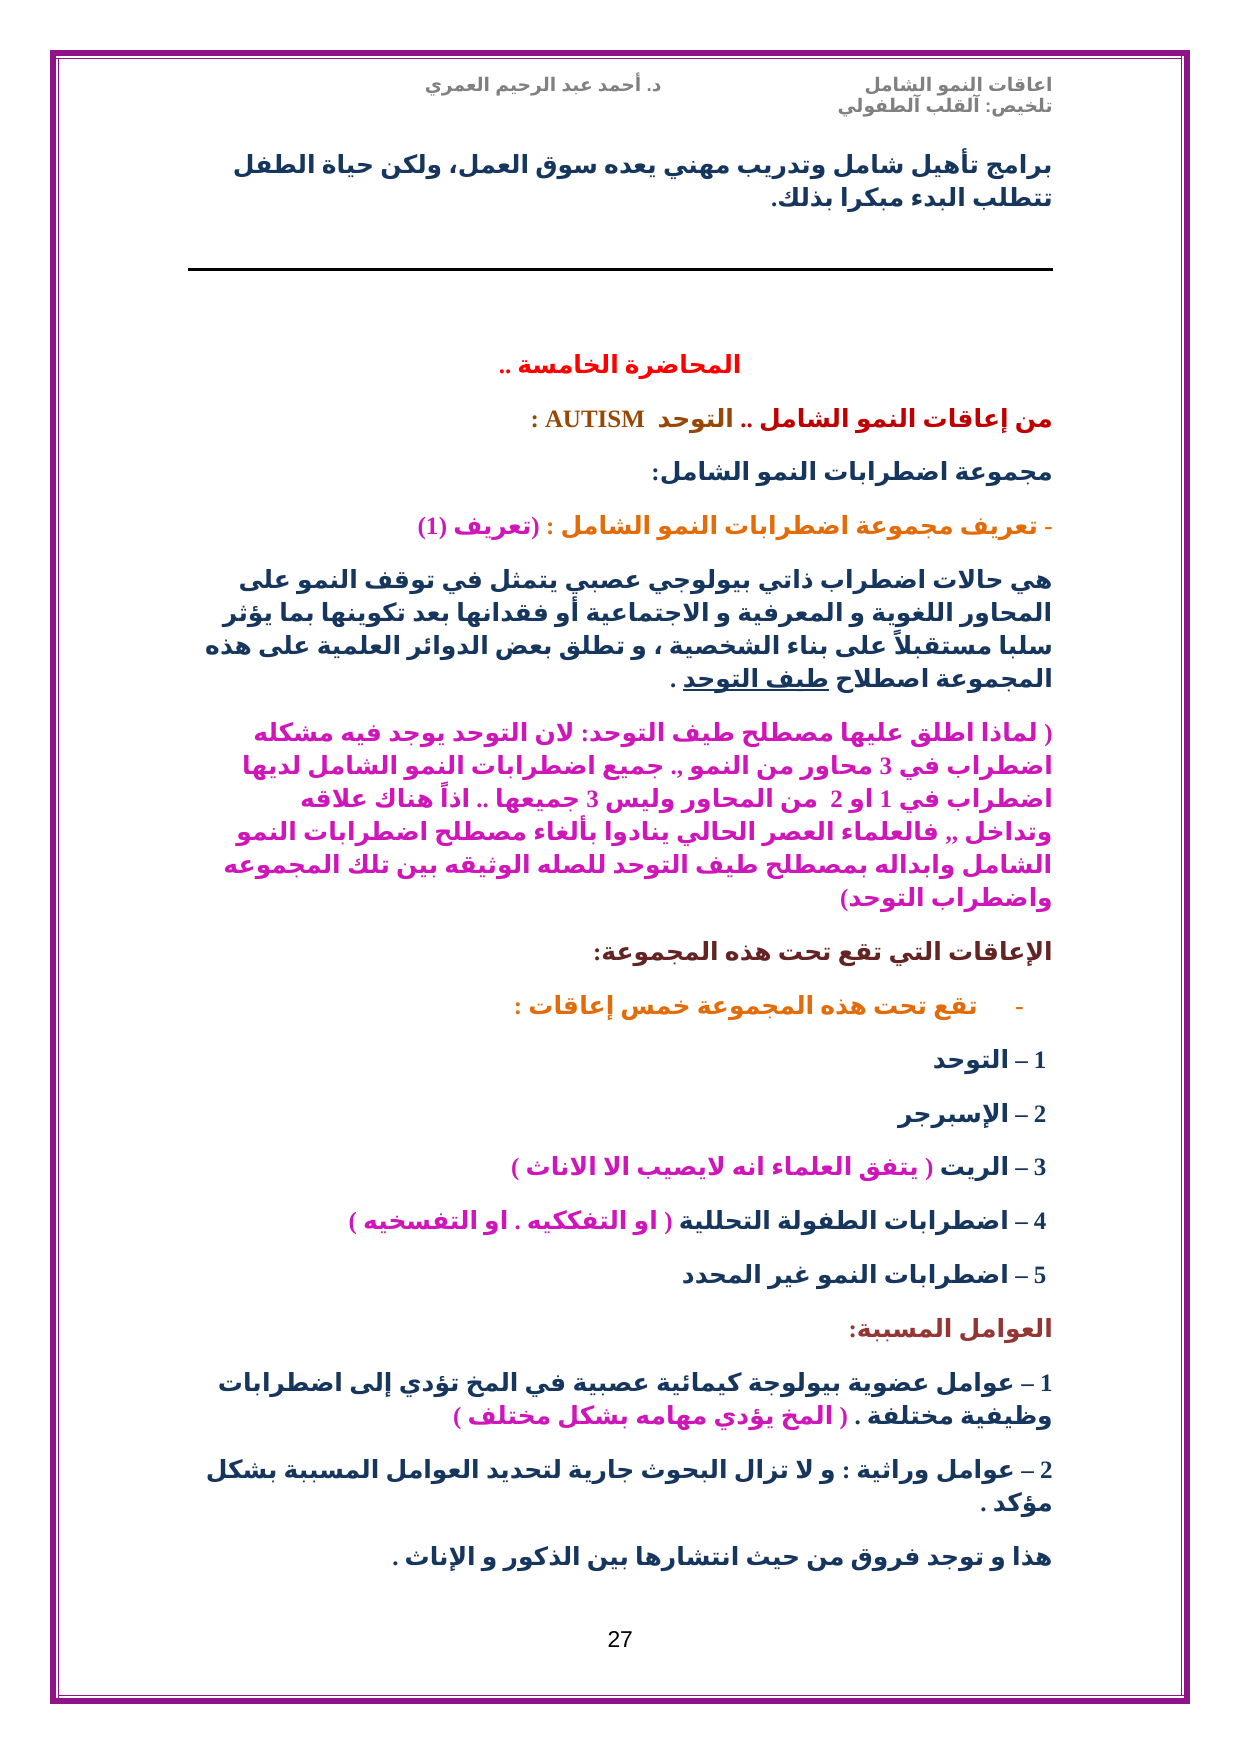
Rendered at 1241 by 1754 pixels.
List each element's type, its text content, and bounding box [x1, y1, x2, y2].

text 2 – عوامل وراثية : و لا تزال البحوث جارية لتحديد العوامل المسببة بشكل مؤكد . [187, 1455, 1053, 1517]
text العوامل المسببة: [187, 1314, 1053, 1343]
text - تعريف مجموعة اضطرابات النمو الشامل : (تعريف (1) [187, 511, 1053, 540]
text 1 – التوحد [187, 1045, 1053, 1073]
text 3 – الريت ( يتفق العلماء انه لايصيب الا الاناث ) [187, 1152, 1053, 1181]
text هذا و توجد فروق من حيث انتشارها بين الذكور و الإناث . [187, 1542, 1053, 1570]
text 4 – اضطرابات الطفولة التحللية ( او التفككيه . او التفسخيه ) [187, 1206, 1053, 1235]
text من إعاقات النمو الشامل .. التوحد AUTISM : [187, 404, 1053, 432]
text 1 – عوامل عضوية بيولوجة كيمائية عصبية في المخ تؤدي إلى اضطرابات وظيفية مختلفة . ( المخ يؤدي مهامه بشكل مختلف ) [187, 1368, 1053, 1430]
list تقع تحت هذه المجموعة خمس إعاقات : [187, 991, 1015, 1020]
text ( لماذا اطلق عليها مصطلح طيف التوحد: لان التوحد يوجد فيه مشكله اضطراب في 3 محاور من النمو ,. جميع اضطرابات النمو الشامل لديها اضطراب في 1 او 2 من المحاور وليس 3 جميعها .. اذاً هناك علاقه وتداخل ,, فالعلماء العصر الحالي ينادوا بألغاء مصطلح اضطرابات النمو الشامل وابداله بمصطلح طيف التوحد للصله الوثيقه بين تلك المجموعه واضطراب التوحد) [187, 718, 1053, 912]
text الإعاقات التي تقع تحت هذه المجموعة: [187, 937, 1053, 966]
text مجموعة اضطرابات النمو الشامل: [187, 457, 1053, 486]
text المحاضرة الخامسة .. [187, 350, 1053, 378]
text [187, 150, 1053, 212]
text هي حالات اضطراب ذاتي بيولوجي عصبي يتمثل في توقف النمو على المحاور اللغوية و المعرفية و الاجتماعية أو فقدانها بعد تكوينها بما يؤثر سلبا مستقبلاً على بناء الشخصية ، و تطلق بعض الدوائر العلمية على هذه المجموعة اصطلاح طيف التوحد . [187, 565, 1053, 693]
text 5 – اضطرابات النمو غير المحدد [187, 1260, 1053, 1289]
text 2 – الإسبرجر [187, 1099, 1053, 1127]
